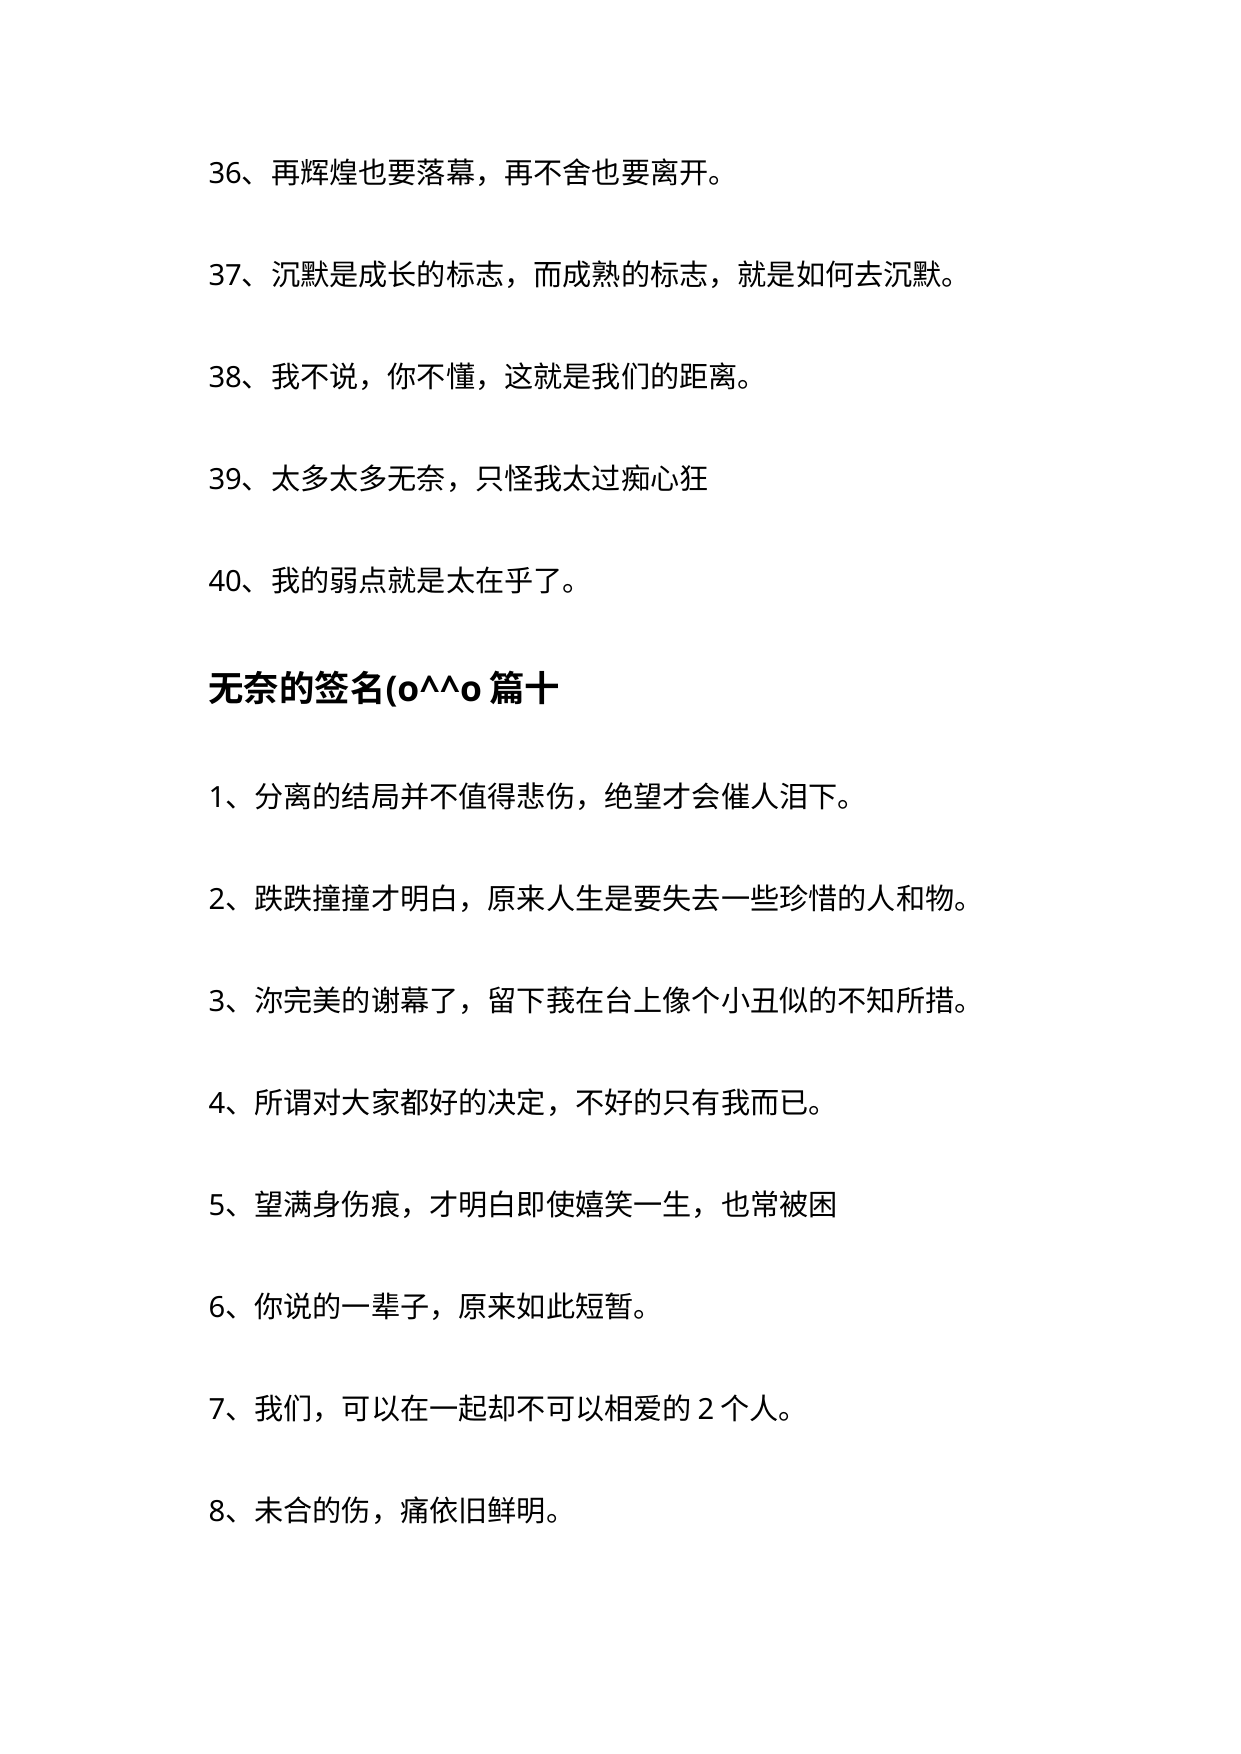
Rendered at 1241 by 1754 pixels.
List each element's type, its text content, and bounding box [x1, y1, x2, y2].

text 无奈的签名(o^^o篇十 [150, 660, 1090, 711]
text 4、所谓对大家都好的决定，不好的只有我而已。 [150, 1079, 1090, 1122]
text 39、太多太多无奈，只怪我太过痴心狂 [150, 456, 1090, 498]
text 5、望满身伤痕，才明白即使嬉笑一生，也常被困 [150, 1181, 1090, 1224]
text 2、跌跌撞撞才明白，原来人生是要失去一些珍惜的人和物。 [150, 875, 1090, 918]
text 8、未合的伤，痛依旧鲜明。 [150, 1487, 1090, 1530]
text 36、再辉煌也要落幕，再不舍也要离开。 [150, 150, 1090, 192]
text 40、我的弱点就是太在乎了。 [150, 558, 1090, 600]
text 38、我不说，你不懂，这就是我们的距离。 [150, 354, 1090, 396]
text 1、分离的结局并不值得悲伤，绝望才会催人泪下。 [150, 773, 1090, 816]
text 6、你说的一辈子，原来如此短暂。 [150, 1283, 1090, 1326]
text 3、沵完美的谢幕了，留下莪在台上像个小丑似的不知所措。 [150, 977, 1090, 1020]
text 37、沉默是成长的标志，而成熟的标志，就是如何去沉默。 [150, 252, 1090, 294]
text 7、我们，可以在一起却不可以相爱的2个人。 [150, 1385, 1090, 1428]
